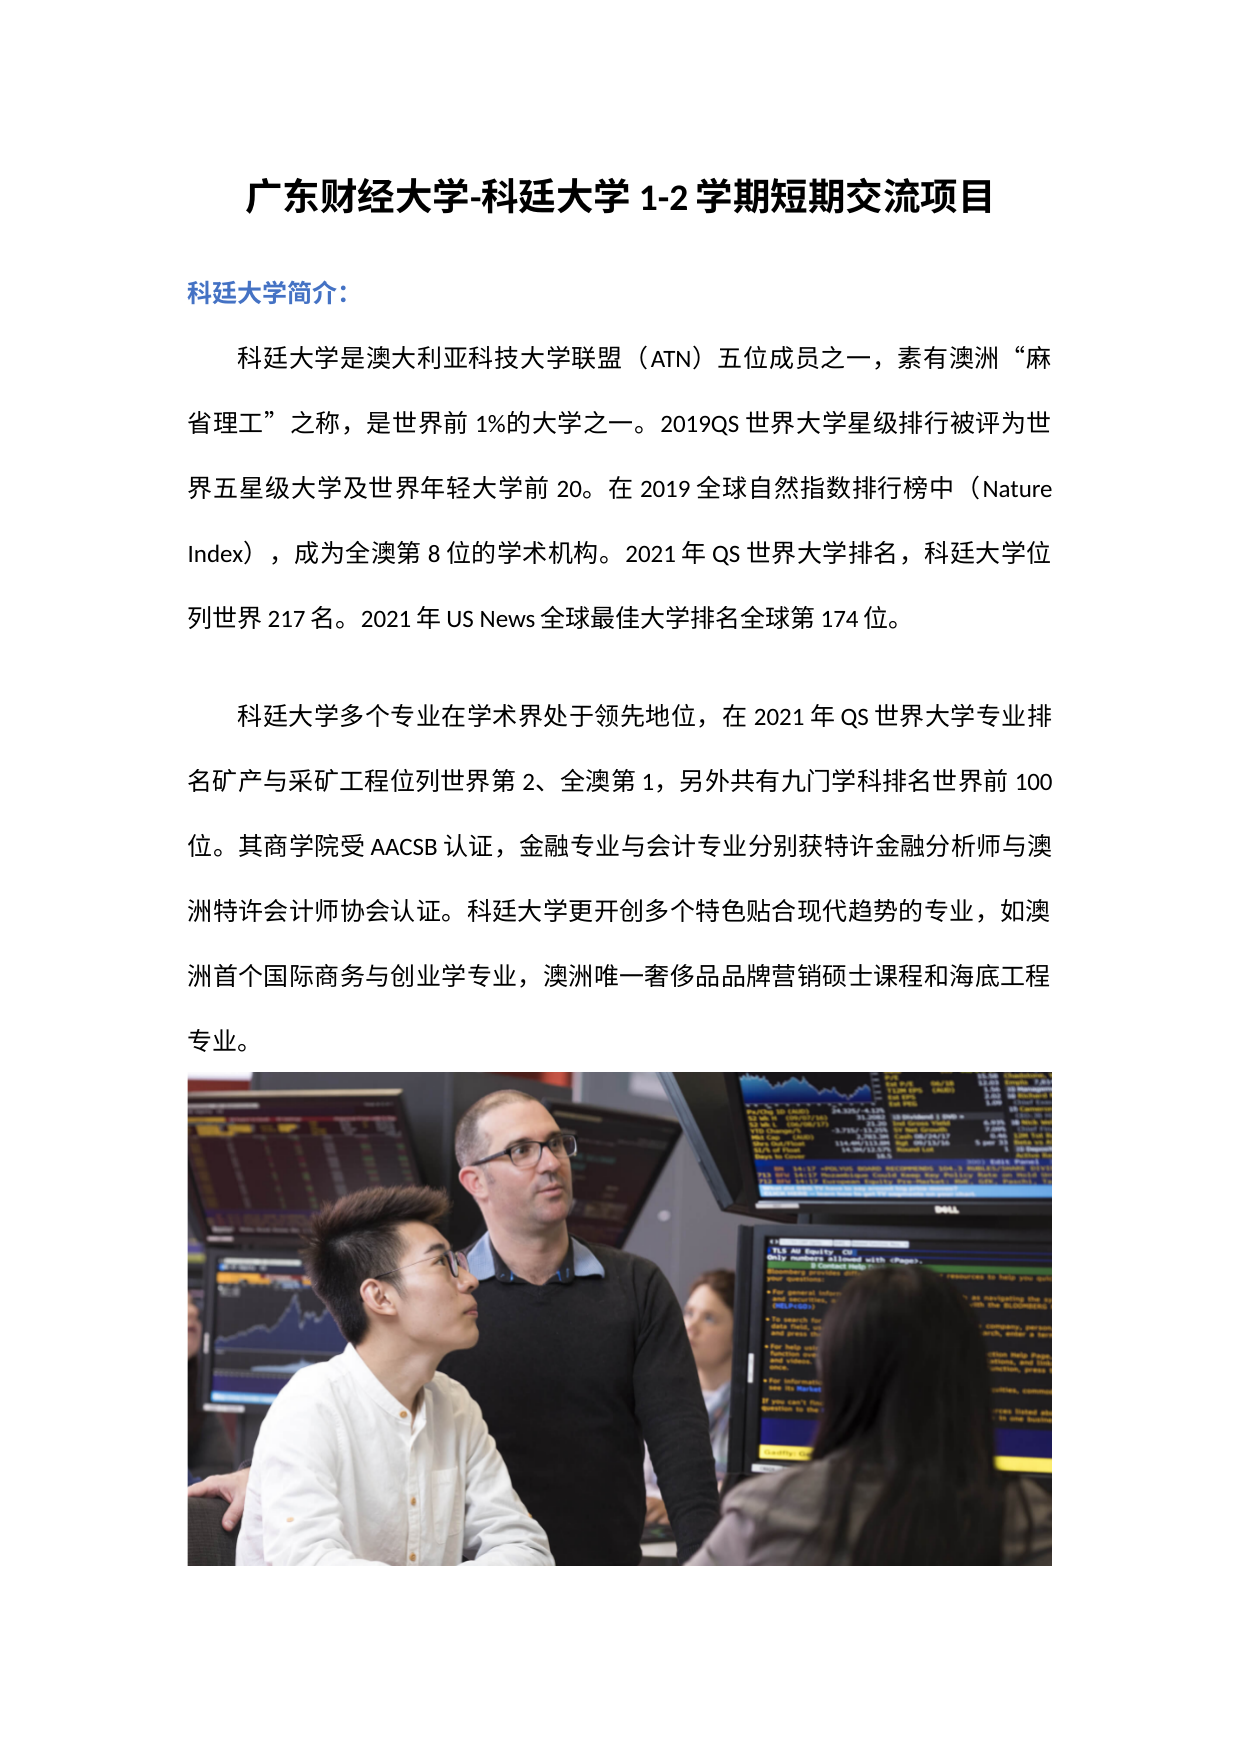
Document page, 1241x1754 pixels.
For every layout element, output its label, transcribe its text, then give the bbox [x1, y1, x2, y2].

text 科廷大学是澳大利亚科技大学联盟（ATN）五位成员之一，素有澳洲“麻省理工”之称，是世界前1%的大学之一。2019QS世界大学星级排行被评为世界五星级大学及世界年轻大学前20。在2019全球自然指数排行榜中（Nature Index），成为全澳第8位的学术机构。2021年QS世界大学排名，科廷大学位列世界217名。2021年US News全球最佳大学排名全球第174位。 [187, 324, 1053, 649]
text 科廷大学多个专业在学术界处于领先地位，在2021年QS世界大学专业排名矿产与采矿工程位列世界第2、全澳第1，另外共有九门学科排名世界前100位。其商学院受AACSB认证，金融专业与会计专业分别获特许金融分析师与澳洲特许会计师协会认证。科廷大学更开创多个特色贴合现代趋势的专业，如澳洲首个国际商务与创业学专业，澳洲唯一奢侈品品牌营销硕士课程和海底工程专业。 [187, 682, 1053, 1072]
text 广东财经大学-科廷大学1-2学期短期交流项目 [187, 162, 1053, 227]
picture [187, 1072, 1052, 1566]
text 科廷大学简介： [187, 259, 1053, 324]
